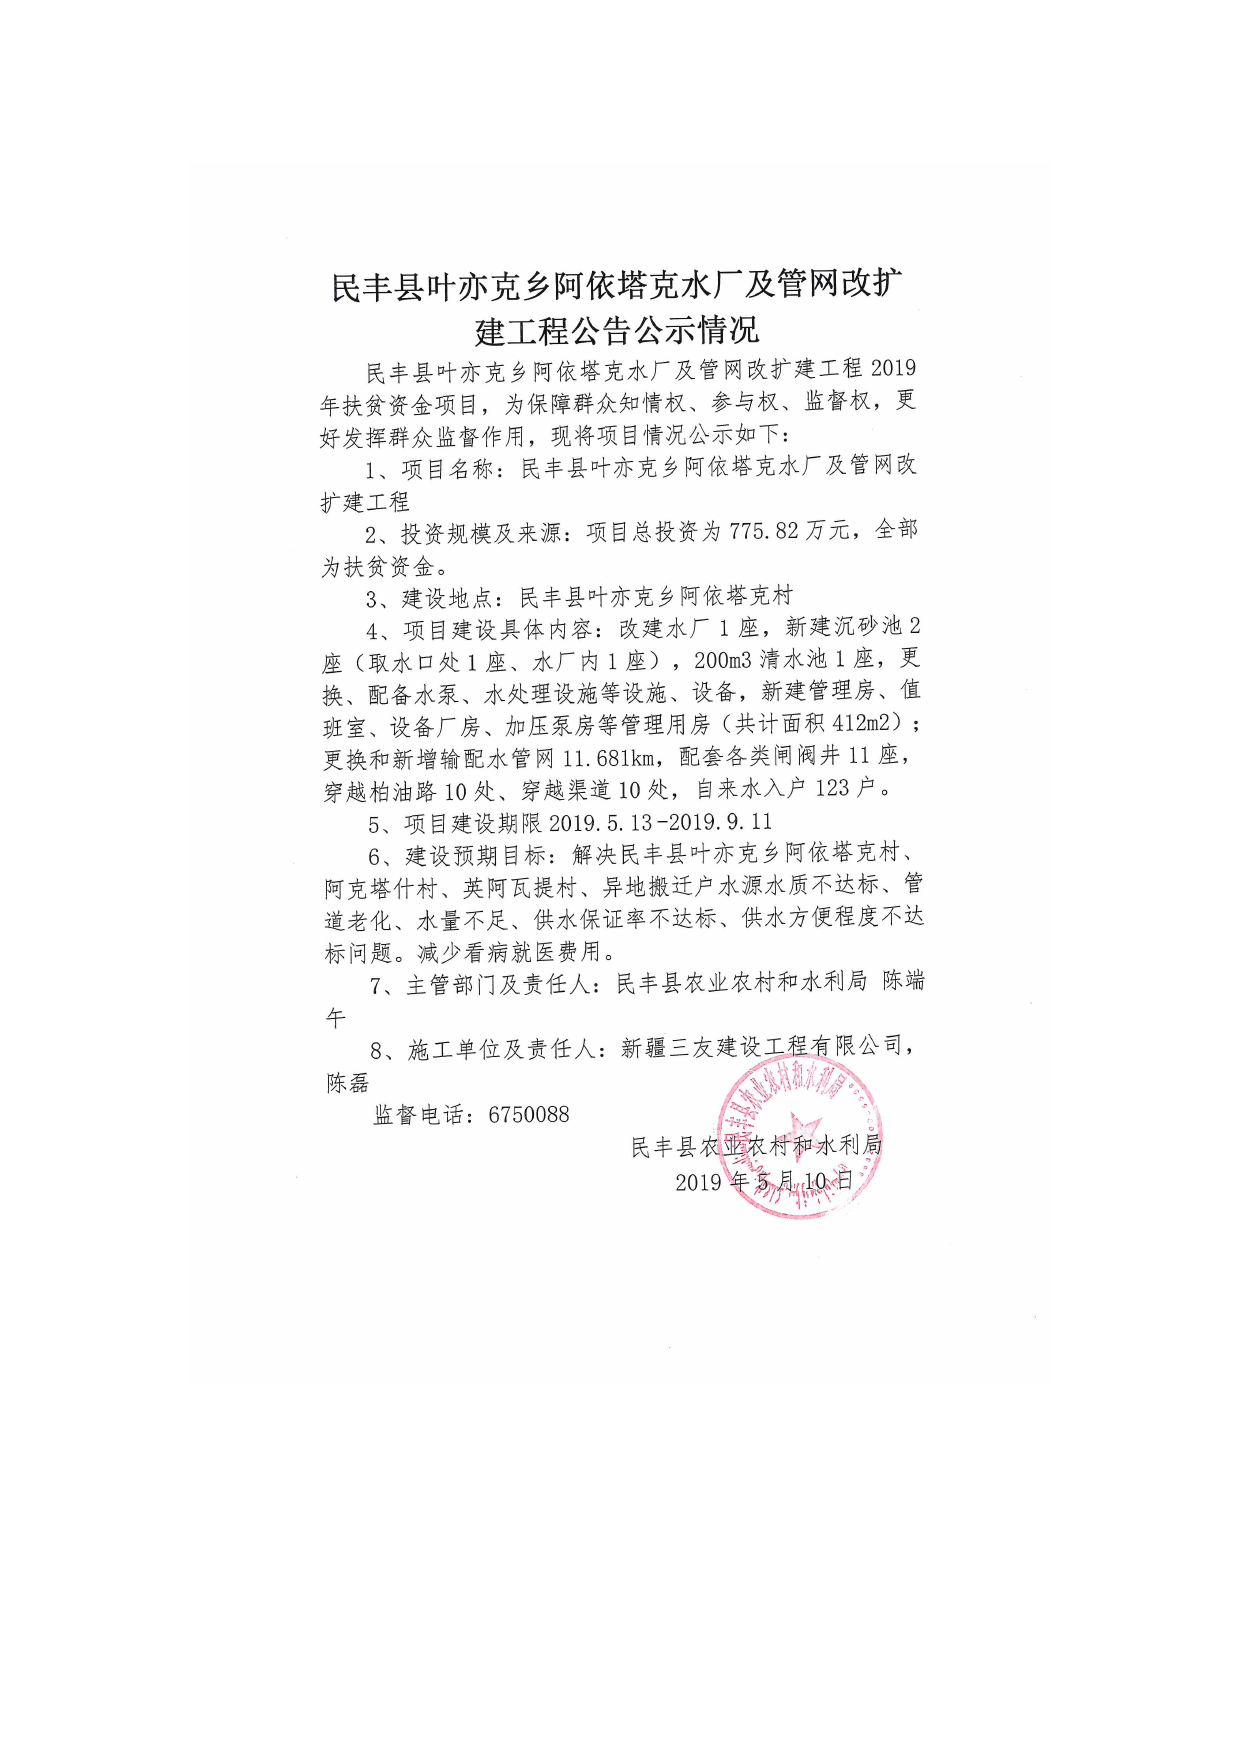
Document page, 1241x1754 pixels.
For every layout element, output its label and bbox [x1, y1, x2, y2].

picture [187, 162, 1052, 1385]
